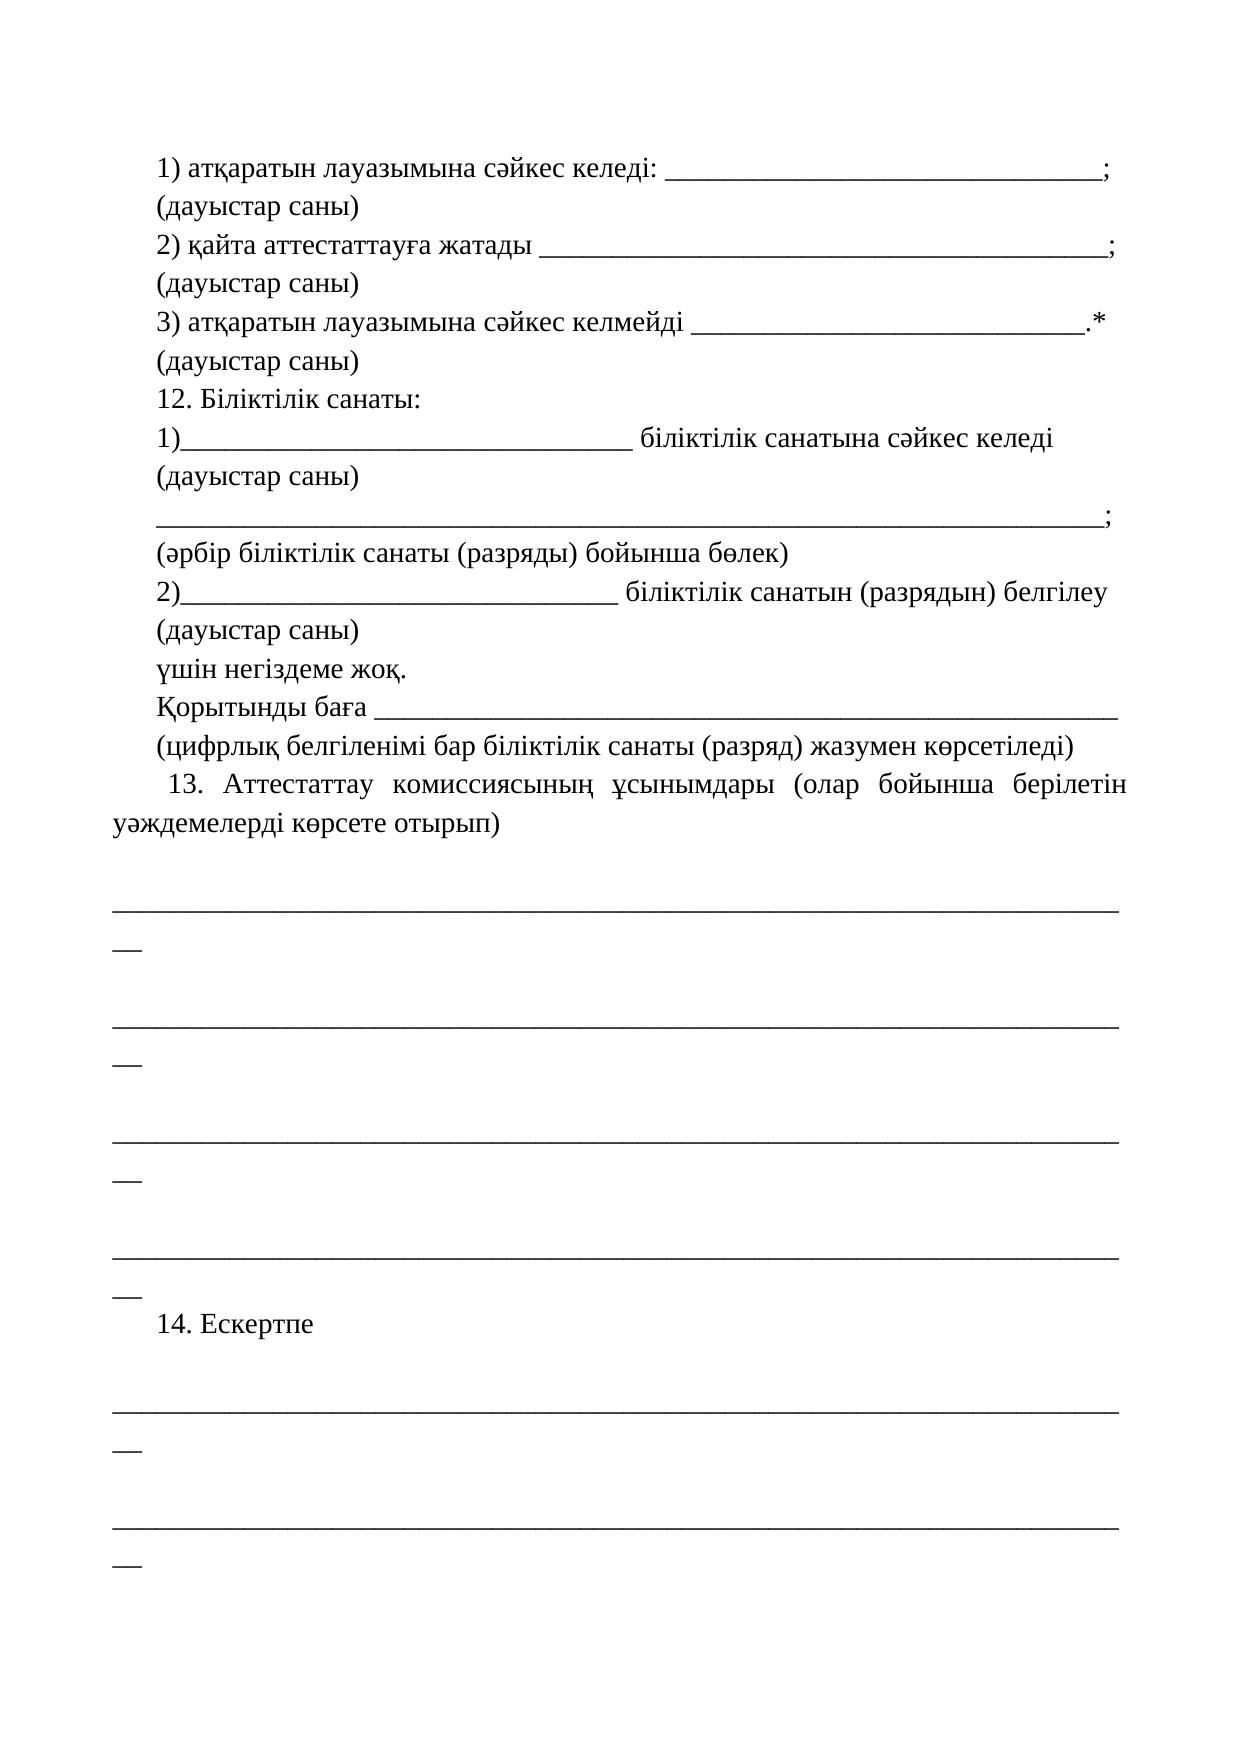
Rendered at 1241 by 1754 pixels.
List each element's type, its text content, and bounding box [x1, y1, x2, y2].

text _______________________________________________________________________ [112, 844, 1128, 954]
text 13. Аттестаттау комиссиясының ұсынымдары (олар бойынша берілетін уәждемелерді көрсете отырып) [112, 767, 1128, 839]
text 1) атқаратын лауазымына сәйкес келеді: ______________________________; [112, 150, 1128, 183]
text 2) қайта аттестаттауға жатады _______________________________________; [112, 227, 1128, 261]
text (дауыстар саны) [112, 266, 1128, 299]
text 1)_______________________________ біліктілік санатына сәйкес келеді [112, 420, 1128, 453]
text Қорытынды баға ___________________________________________________ [112, 689, 1128, 723]
text (дауыстар саны) [112, 612, 1128, 646]
text _________________________________________________________________; [112, 497, 1128, 530]
text (дауыстар саны) [112, 458, 1128, 492]
text (әрбір біліктілік санаты (разряды) бойынша бөлек) [112, 535, 1128, 569]
text 2)______________________________ біліктілік санатын (разрядын) белгілеу [112, 574, 1128, 607]
text (цифрлық белгіленімі бар біліктілік санаты (разряд) жазумен көрсетіледі) [112, 728, 1128, 762]
text _______________________________________________________________________ [112, 1191, 1128, 1301]
text 3) атқаратын лауазымына сәйкес келмейді ___________________________.* [112, 304, 1128, 338]
text 12. Біліктілік санаты: [112, 381, 1128, 415]
text (дауыстар саны) [112, 343, 1128, 376]
text 14. Ескертпе [112, 1306, 1128, 1340]
text _______________________________________________________________________ [112, 1345, 1128, 1455]
text _______________________________________________________________________ [112, 1460, 1128, 1571]
text үшін негіздеме жоқ. [112, 651, 1128, 684]
text (дауыстар саны) [112, 188, 1128, 222]
text _______________________________________________________________________ [112, 959, 1128, 1070]
text _______________________________________________________________________ [112, 1075, 1128, 1186]
